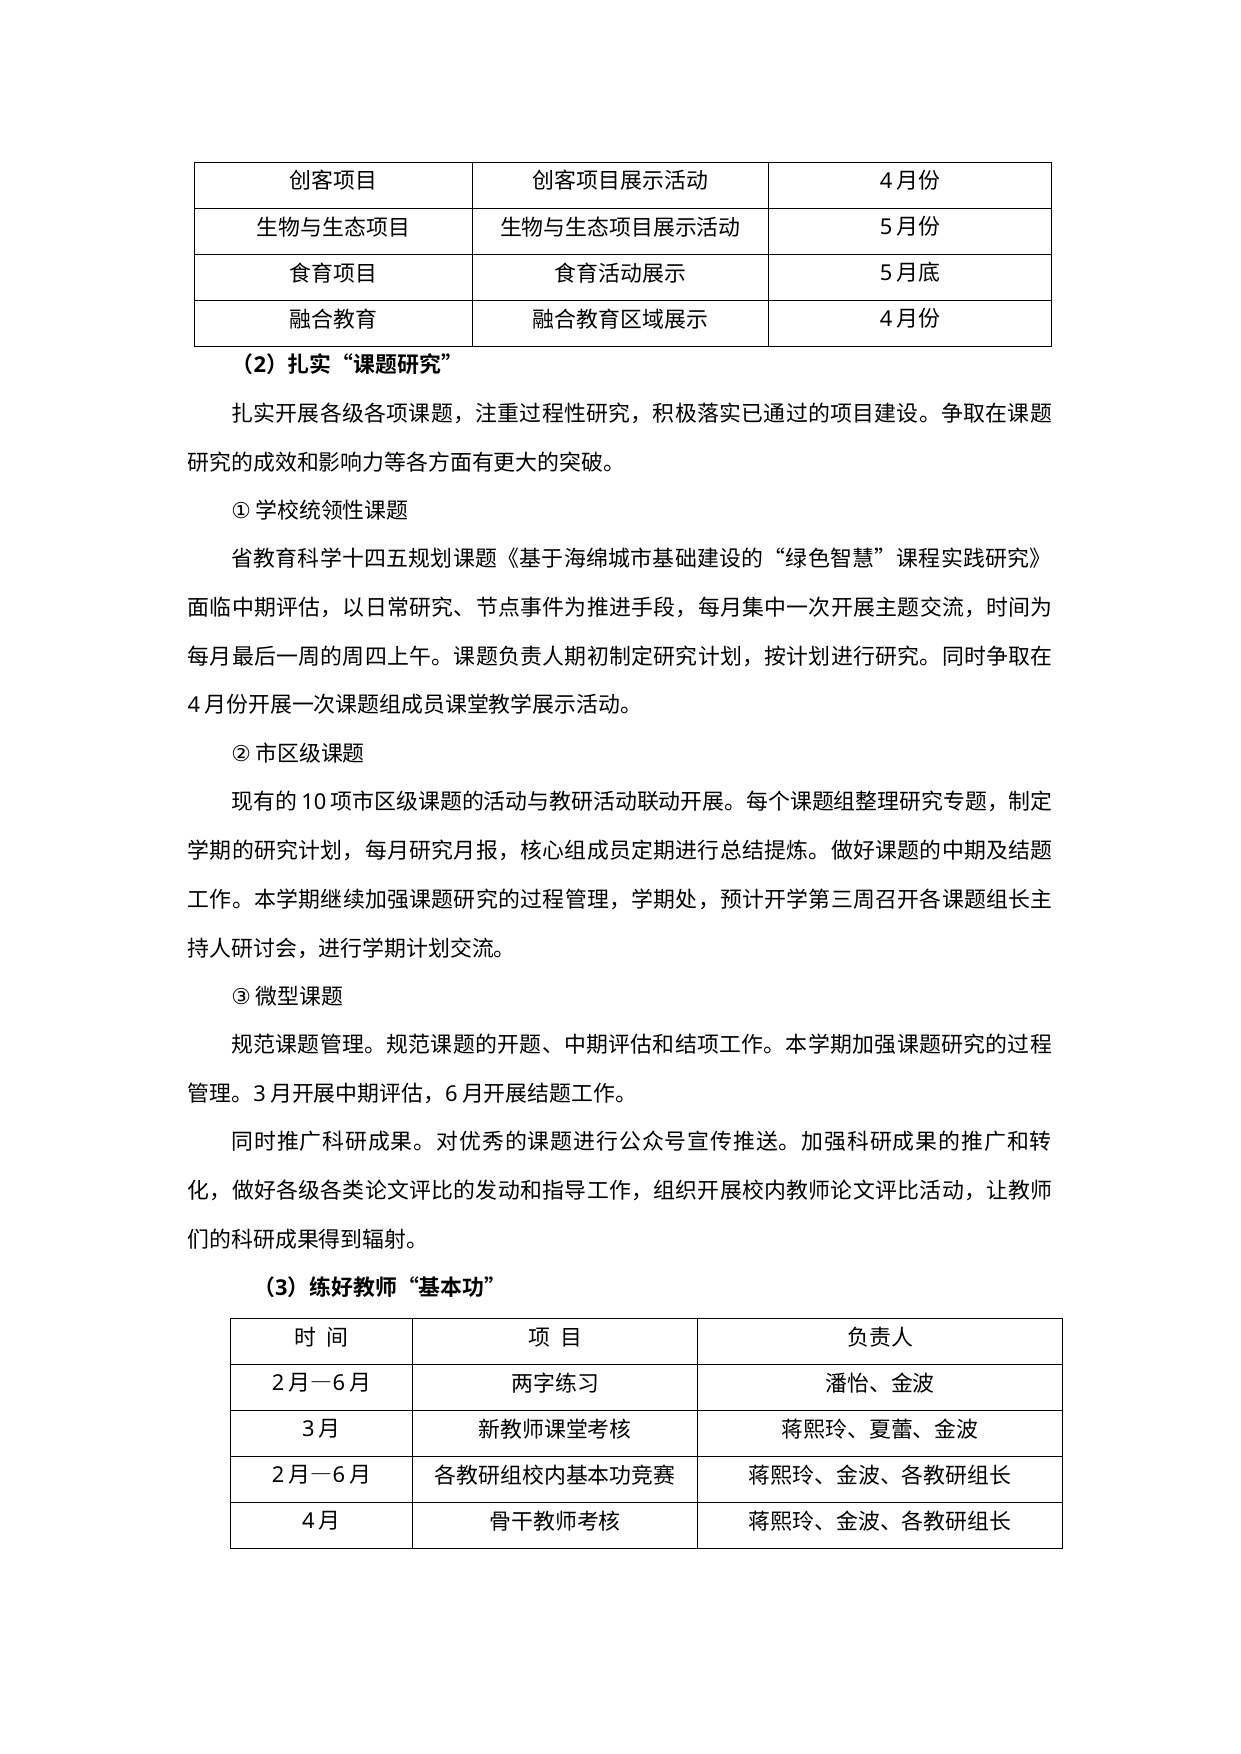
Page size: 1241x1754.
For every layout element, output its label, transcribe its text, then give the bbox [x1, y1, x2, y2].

list 规范课题管理。规范课题的开题、中期评估和结项工作。本学期加强课题研究的过程管理。3月开展中期评估，6月开展结题工作。 [187, 1027, 1053, 1108]
text 现有的10项市区级课题的活动与教研活动联动开展。每个课题组整理研究专题，制定学期的研究计划，每月研究月报，核心组成员定期进行总结提炼。做好课题的中期及结题工作。本学期继续加强课题研究的过程管理，学期处，预计开学第三周召开各课题组长主持人研讨会，进行学期计划交流。 [187, 784, 1053, 963]
table_cell 4月 [231, 1503, 412, 1548]
table_cell 两字练习 [413, 1365, 697, 1410]
table_cell 融合教育区域展示 [473, 301, 768, 346]
table_cell 蒋熙玲、夏蕾、金波 [698, 1411, 1062, 1456]
table_cell 5月底 [769, 255, 1051, 300]
list ③微型课题 [187, 978, 1053, 1011]
list （3）练好教师“基本功” [253, 1270, 1053, 1302]
table_cell 2月—6月 [231, 1365, 412, 1410]
text 扎实开展各级各项课题，注重过程性研究，积极落实已通过的项目建设。争取在课题研究的成效和影响力等各方面有更大的突破。 [187, 396, 1053, 477]
table_cell 创客项目展示活动 [473, 163, 768, 208]
table_cell 3月 [231, 1411, 412, 1456]
table_cell 5月份 [769, 209, 1051, 254]
table_cell 蒋熙玲、金波、各教研组长 [698, 1503, 1062, 1548]
table_cell 食育项目 [195, 255, 472, 300]
table_cell 生物与生态项目 [195, 209, 472, 254]
table_header 项 目 [413, 1319, 697, 1364]
list ②市区级课题 [187, 736, 1053, 768]
table_cell 蒋熙玲、金波、各教研组长 [698, 1457, 1062, 1502]
table_cell 食育活动展示 [473, 255, 768, 300]
table_cell 潘怡、金波 [698, 1365, 1062, 1410]
table_cell 4月份 [769, 301, 1051, 346]
table_cell 生物与生态项目展示活动 [473, 209, 768, 254]
table_header 时 间 [231, 1319, 412, 1364]
list ①学校统领性课题 [187, 493, 1053, 525]
table_header 负责人 [698, 1319, 1062, 1364]
table_cell 骨干教师考核 [413, 1503, 697, 1548]
table_cell 2月—6月 [231, 1457, 412, 1502]
text 同时推广科研成果。对优秀的课题进行公众号宣传推送。加强科研成果的推广和转化，做好各级各类论文评比的发动和指导工作，组织开展校内教师论文评比活动，让教师们的科研成果得到辐射。 [187, 1124, 1053, 1254]
table_cell 融合教育 [195, 301, 472, 346]
table_cell 新教师课堂考核 [413, 1411, 697, 1456]
table_cell 创客项目 [195, 163, 472, 208]
text （2）扎实“课题研究” [187, 347, 1053, 380]
list 省教育科学十四五规划课题《基于海绵城市基础建设的“绿色智慧”课程实践研究》面临中期评估，以日常研究、节点事件为推进手段，每月集中一次开展主题交流，时间为每月最后一周的周四上午。课题负责人期初制定研究计划，按计划进行研究。同时争取在4月份开展一次课题组成员课堂教学展示活动。 [187, 541, 1053, 720]
table_cell 各教研组校内基本功竞赛 [413, 1457, 697, 1502]
table_cell 4月份 [769, 163, 1051, 208]
